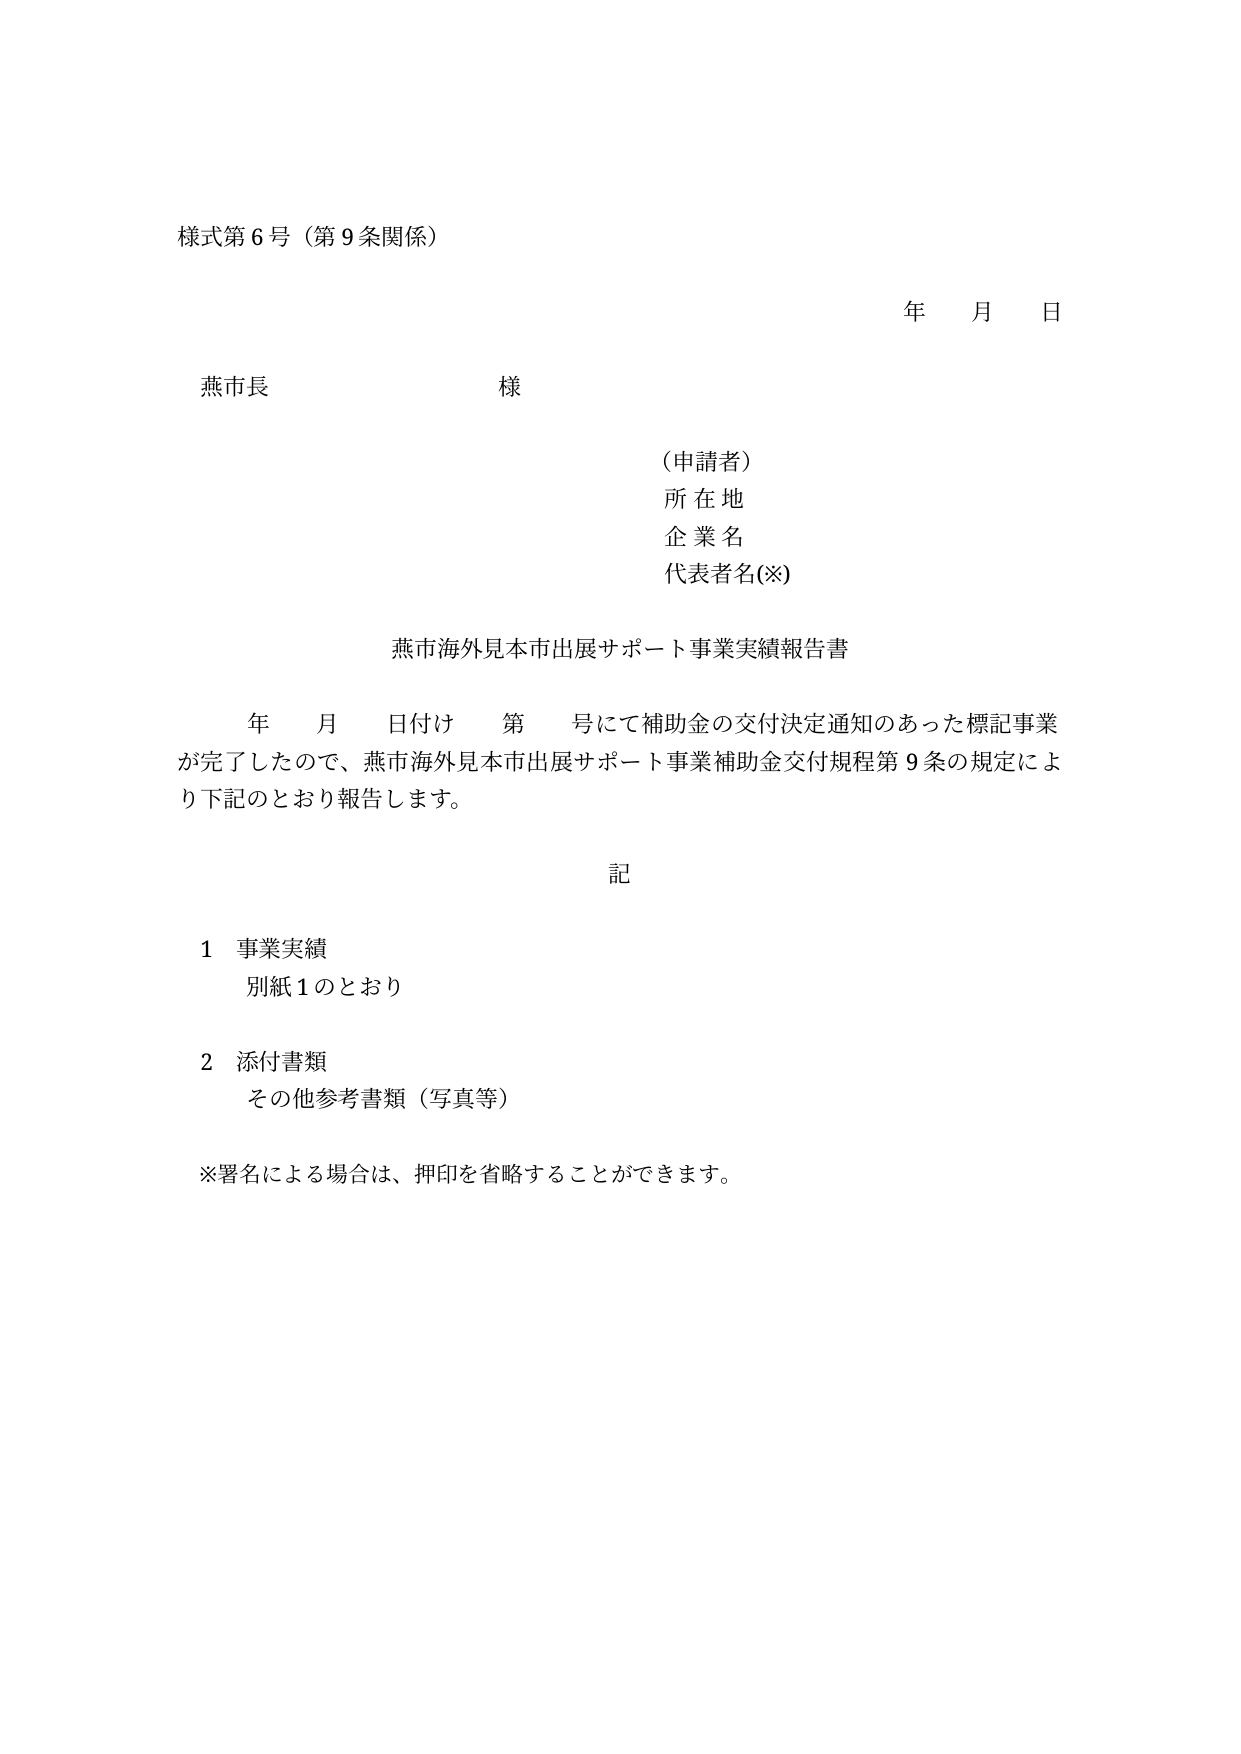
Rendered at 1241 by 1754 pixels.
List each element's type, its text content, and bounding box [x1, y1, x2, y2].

text 燕市長 様 [177, 367, 1063, 404]
text 記 [177, 854, 1063, 892]
text 別紙1のとおり [177, 967, 1063, 1004]
text ※署名による場合は、押印を省略することができます。 [199, 1154, 1063, 1192]
text 所在地 [177, 479, 1063, 517]
text その他参考書類（写真等） [177, 1079, 1063, 1117]
text 1 事業実績 [177, 929, 1063, 967]
text 燕市海外見本市出展サポート事業実績報告書 [177, 629, 1063, 667]
text 年 月 日付け 第 号にて補助金の交付決定通知のあった標記事業が完了したので、燕市海外見本市出展サポート事業補助金交付規程第9条の規定により下記のとおり報告します。 [177, 704, 1063, 817]
text 2 添付書類 [177, 1042, 1063, 1079]
text 年 月 日 [177, 292, 1063, 329]
text 様式第6号（第9条関係） [177, 217, 1063, 254]
text （申請者） [177, 442, 1063, 479]
text 企業名 [177, 517, 1063, 554]
text 代表者名(※) [177, 554, 1063, 592]
